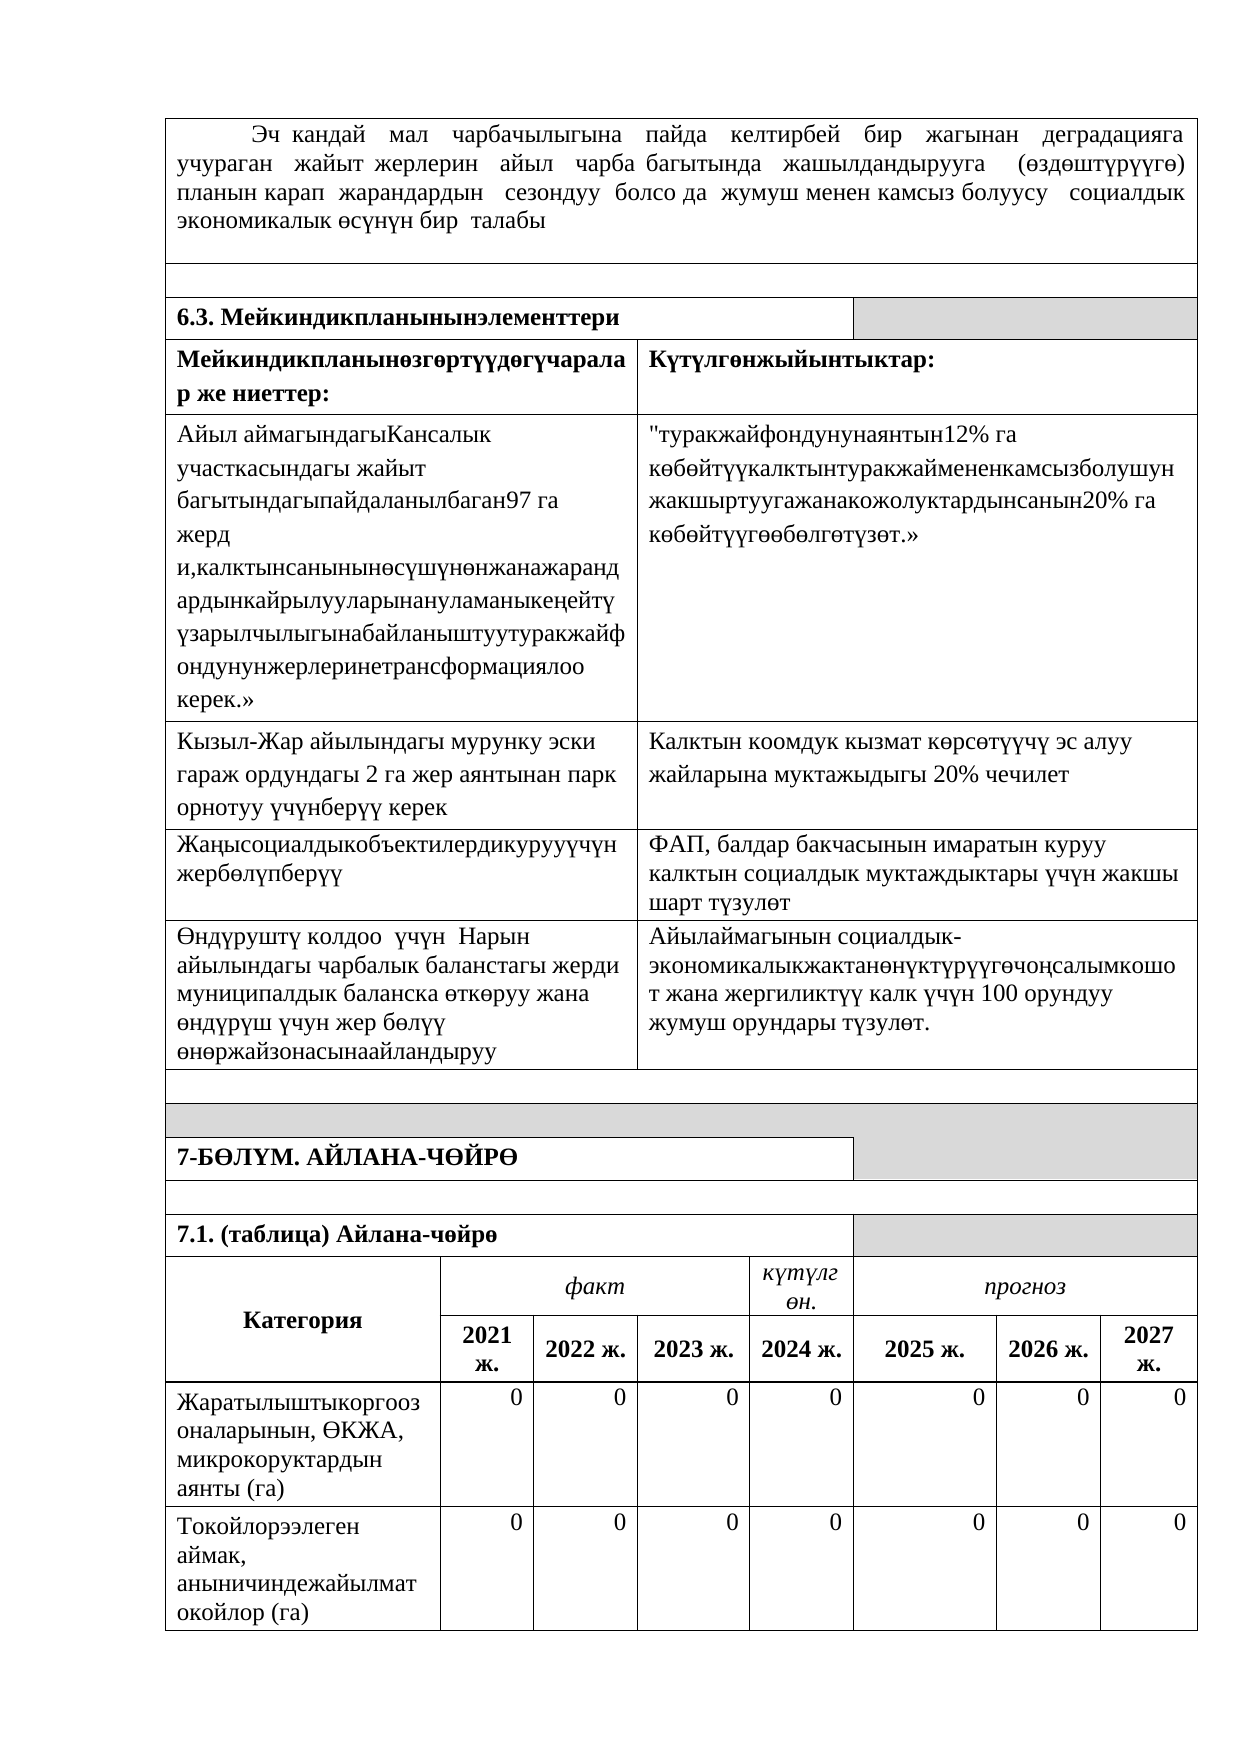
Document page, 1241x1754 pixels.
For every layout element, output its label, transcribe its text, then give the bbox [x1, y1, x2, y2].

table_cell 0 [854, 1383, 996, 1506]
table_cell Мейкиндикпланынөзгөртүүдөгүчаралар же ниеттер: [166, 340, 637, 414]
table_cell 0 [1101, 1507, 1197, 1630]
table_cell 6.3. Мейкиндикпланынынэлементтери [166, 298, 853, 339]
table_cell 0 [997, 1507, 1100, 1630]
table_cell [166, 264, 1197, 297]
table_cell Жаңысоциалдыкобъектилердикурууүчүнжербөлүпберүү [166, 830, 637, 920]
table_cell [854, 1215, 1197, 1256]
table_cell 7-БӨЛҮМ. АЙЛАНА-ЧӨЙРӨ [166, 1138, 853, 1179]
table_cell 0 [854, 1507, 996, 1630]
table_cell [854, 298, 1197, 339]
table_cell 0 [1101, 1383, 1197, 1506]
table_cell Айыл аймагындагыКансалык участкасындагы жайыт багытындагыпайдаланылбаган97 га жерди,калктынсанынынөсүшүнөнжанажарандардынкайрылууларынануламаныкеңейтүүзарылчылыгынабайланыштуутуракжайфондунунжерлеринетрансформациялоо керек.» [166, 415, 637, 721]
table_cell 0 [750, 1383, 853, 1506]
table_cell 2027 ж. [1101, 1316, 1197, 1381]
table_cell 0 [638, 1507, 749, 1630]
table_cell 2024 ж. [750, 1316, 853, 1381]
table_cell [166, 1181, 1197, 1213]
table_cell 0 [534, 1507, 637, 1630]
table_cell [166, 119, 1197, 263]
table_cell Өндүруштү колдоо үчүн Нарын айылындагы чарбалык баланстагы жерди муниципалдык баланска өткөруу жана өндүрүш үчун жер бөлүү өнөржайзонасынаайландыруу [166, 921, 637, 1069]
table_cell 0 [997, 1383, 1100, 1506]
table_cell Калктын коомдук кызмат көрсөтүүчү эс алуу жайларына муктажыдыгы 20% чечилет [638, 722, 1197, 828]
table_cell Айылаймагынын социалдык-экономикалыкжактанөнүктүрүүгөчоңсалымкошот жана жергиликтүү калк үчүн 100 орундуу жумуш орундары түзулөт. [638, 921, 1197, 1069]
table_cell 2026 ж. [997, 1316, 1100, 1381]
table_cell Күтүлгөнжыйынтыктар: [638, 340, 1197, 414]
table_cell 2023 ж. [638, 1316, 749, 1381]
table_cell [166, 1104, 1197, 1137]
table_cell Токойлорээлеген аймак, аныничиндежайылматокойлор (га) [166, 1507, 440, 1630]
table_cell прогноз [854, 1257, 1197, 1314]
table_cell [854, 1137, 1197, 1179]
table_cell Жаратылыштыкоргоозоналарынын, ӨКЖА, микрокоруктардын аянты (га) [166, 1383, 440, 1506]
table_cell [166, 1070, 1197, 1103]
table_cell 0 [441, 1507, 533, 1630]
table_cell 2025 ж. [854, 1316, 996, 1381]
table_cell Кызыл-Жар айылындагы мурунку эски гараж ордундагы 2 га жер аянтынан парк орнотуу үчүнберүү керек [166, 722, 637, 828]
table_cell 0 [750, 1507, 853, 1630]
table_cell 2021 ж. [441, 1316, 533, 1381]
table_cell 0 [638, 1383, 749, 1506]
table_cell 7.1. (таблица) Айлана-чөйрө [166, 1215, 853, 1256]
table_cell күтүлгөн. [750, 1257, 853, 1314]
table_cell ФАП, балдар бакчасынын имаратын куруу калктын социалдык муктаждыктары үчүн жакшы шарт түзулөт [638, 830, 1197, 920]
table_cell Категория [166, 1257, 440, 1381]
table_cell 0 [441, 1383, 533, 1506]
table_cell 0 [534, 1383, 637, 1506]
table_cell факт [441, 1257, 749, 1314]
table_cell "туракжайфондунунаянтын12% га көбөйтүүкалктынтуракжаймененкамсызболушунжакшыртуугажанакожолуктардынсанын20% га көбөйтүүгөөбөлгөтүзөт.» [638, 415, 1197, 721]
table_cell 2022 ж. [534, 1316, 637, 1381]
